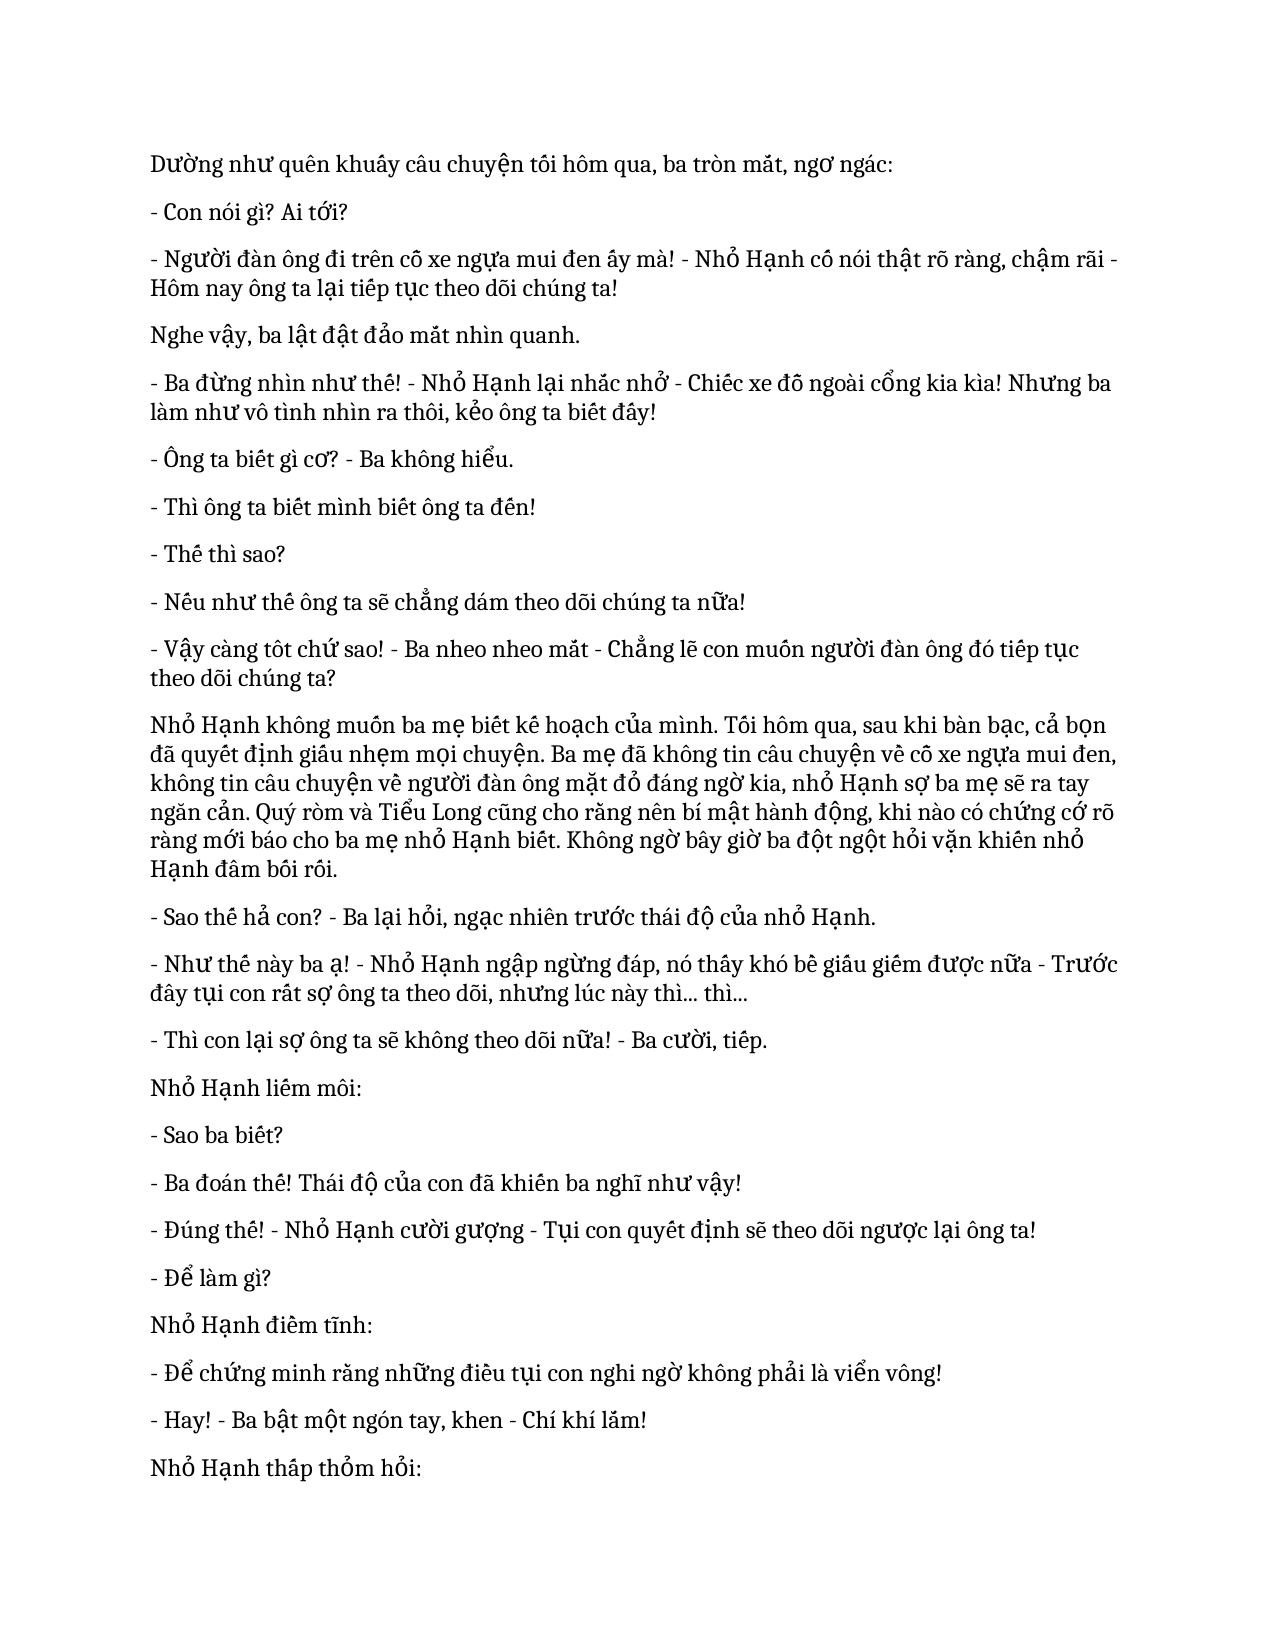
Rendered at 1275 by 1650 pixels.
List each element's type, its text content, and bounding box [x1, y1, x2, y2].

text - Thế thì sao? [150, 540, 1125, 569]
text - Ba đừng nhìn như thế! - Nhỏ Hạnh lại nhắc nhở - Chiếc xe đỗ ngoài cổng kia kìa! Nhưng ba làm như vô tình nhìn ra thôi, kẻo ông ta biết đấy! [150, 369, 1125, 426]
text - Sao ba biết? [150, 1121, 1125, 1150]
text - Đúng thế! - Nhỏ Hạnh cười gượng - Tụi con quyết định sẽ theo dõi ngược lại ông ta! [150, 1216, 1125, 1245]
text - Vậy càng tôt chứ sao! - Ba nheo nheo mắt - Chẳng lẽ con muốn người đàn ông đó tiếp tục theo dõi chúng ta? [150, 635, 1125, 692]
text - Để chứng minh rằng những điều tụi con nghi ngờ không phải là viển vông! [150, 1359, 1125, 1387]
text Dường như quên khuấy câu chuyện tối hôm qua, ba tròn mắt, ngơ ngác: [150, 150, 1125, 179]
text Nhỏ Hạnh liếm môi: [150, 1074, 1125, 1102]
text - Để làm gì? [150, 1264, 1125, 1292]
text - Ba đoán thế! Thái độ của con đã khiến ba nghĩ như vậy! [150, 1169, 1125, 1197]
text Nhỏ Hạnh điềm tĩnh: [150, 1311, 1125, 1340]
text - Nếu như thế ông ta sẽ chẳng dám theo dõi chúng ta nữa! [150, 587, 1125, 616]
text - Ông ta biết gì cơ? - Ba không hiểu. [150, 445, 1125, 474]
text - Như thế này ba ạ! - Nhỏ Hạnh ngập ngừng đáp, nó thấy khó bề giấu giếm được nữa - Trước đây tụi con rất sợ ông ta theo dõi, nhưng lúc này thì... thì... [150, 950, 1125, 1007]
text - Hay! - Ba bật một ngón tay, khen - Chí khí lắm! [150, 1406, 1125, 1435]
text - Thì con lại sợ ông ta sẽ không theo dõi nữa! - Ba cười, tiếp. [150, 1026, 1125, 1055]
text - Thì ông ta biết mình biết ông ta đến! [150, 492, 1125, 521]
text - Con nói gì? Ai tới? [150, 197, 1125, 226]
text Nghe vậy, ba lật đật đảo mắt nhìn quanh. [150, 321, 1125, 350]
text - Người đàn ông đi trên cỗ xe ngựa mui đen ấy mà! - Nhỏ Hạnh cố nói thật rõ ràng, chậm rãi - Hôm nay ông ta lại tiếp tục theo dõi chúng ta! [150, 245, 1125, 302]
text Nhỏ Hạnh thấp thỏm hỏi: [150, 1454, 1125, 1482]
text - Sao thế hả con? - Ba lại hỏi, ngạc nhiên trước thái độ của nhỏ Hạnh. [150, 902, 1125, 931]
text Nhỏ Hạnh không muốn ba mẹ biết kế hoạch của mình. Tối hôm qua, sau khi bàn bạc, cả bọn đã quyết định giấu nhẹm mọi chuyện. Ba mẹ đã không tin câu chuyện về cỗ xe ngựa mui đen, không tin câu chuyện về người đàn ông mặt đỏ đáng ngờ kia, nhỏ Hạnh sợ ba mẹ sẽ ra tay ngăn cản. Quý ròm và Tiểu Long cũng cho rằng nên bí mật hành động, khi nào có chứng cớ rõ ràng mới báo cho ba mẹ nhỏ Hạnh biết. Không ngờ bây giờ ba đột ngột hỏi vặn khiến nhỏ Hạnh đâm bối rối. [150, 711, 1125, 884]
